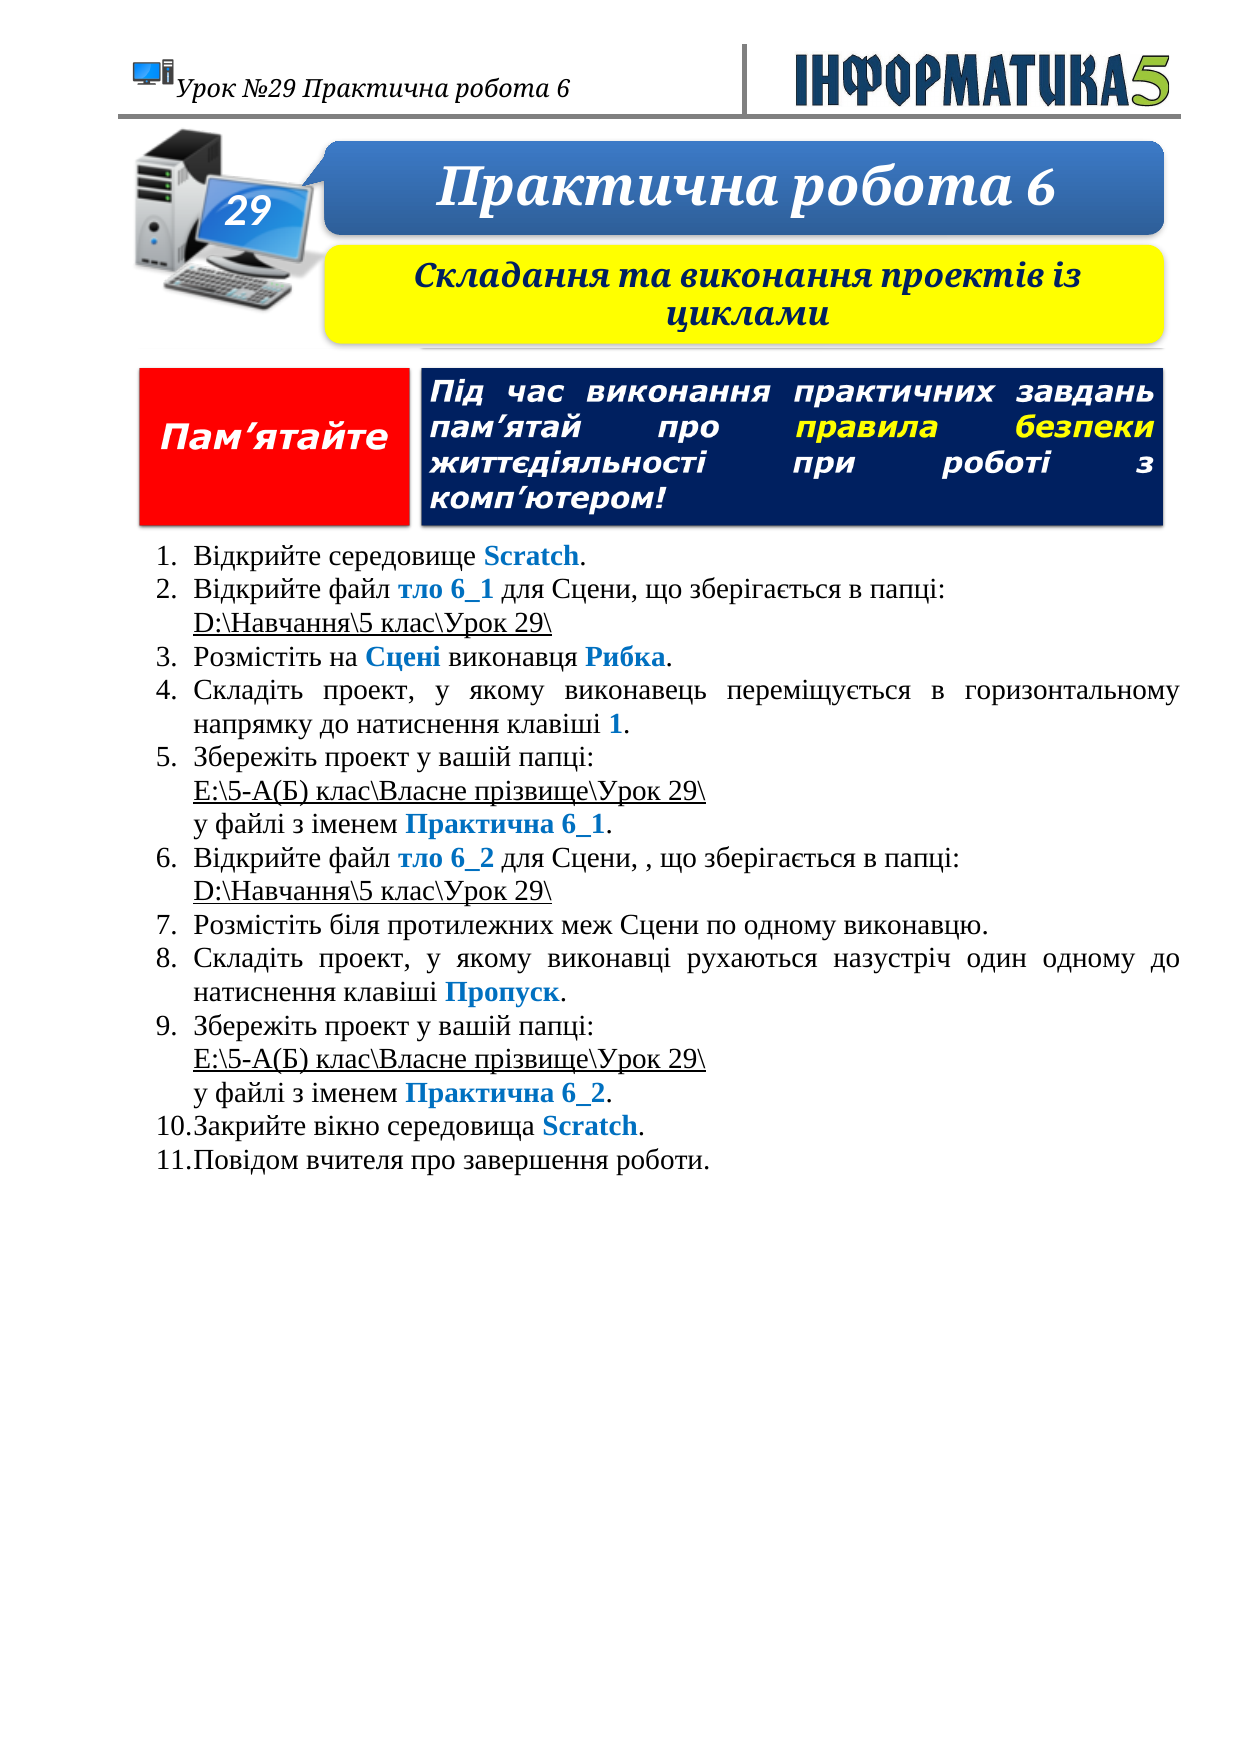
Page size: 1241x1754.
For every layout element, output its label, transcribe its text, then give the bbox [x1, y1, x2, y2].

text D:\Навчання\5 клас\Урок 29\ [193, 873, 1181, 907]
list Закрийте вікно середовища Scratch. [156, 1108, 1181, 1142]
text E:\5-А(Б) клас\Власне прізвище\Урок 29\ [193, 1041, 1181, 1075]
text E:\5-А(Б) клас\Власне прізвище\Урок 29\ [193, 773, 1181, 806]
list Складіть проект, у якому виконавець переміщується в горизонтальному напрямку до натиснення клавіші 1. [156, 672, 1181, 739]
picture [130, 51, 176, 97]
list Повідом вчителя про завершення роботи. [156, 1142, 1181, 1175]
text у файлі з іменем Практична 6_1. [193, 806, 1181, 840]
picture [121, 348, 1178, 539]
list Розмістіть на Сцені виконавця Рибка. [156, 639, 1181, 672]
text у файлі з іменем Практична 6_2. [193, 1075, 1181, 1108]
list Розмістіть біля протилежних меж Сцени по одному виконавцю. [156, 907, 1181, 941]
picture [793, 51, 1170, 107]
list Відкрийте файл тло 6_1 для Сцени, що зберігається в папці: [156, 572, 1181, 605]
list Збережіть проект у вашій папці: [156, 739, 1181, 773]
text D:\Навчання\5 клас\Урок 29\ [193, 605, 1181, 639]
list Відкрийте файл тло 6_2 для Сцени, , що зберігається в папці: [156, 840, 1181, 873]
list Складіть проект, у якому виконавці рухаються назустріч один одному до натиснення клавіші Пропуск. [156, 941, 1181, 1008]
picture [131, 120, 333, 322]
list Збережіть проект у вашій папці: [156, 1008, 1181, 1041]
list Відкрийте середовище Scratch. [156, 538, 1181, 572]
